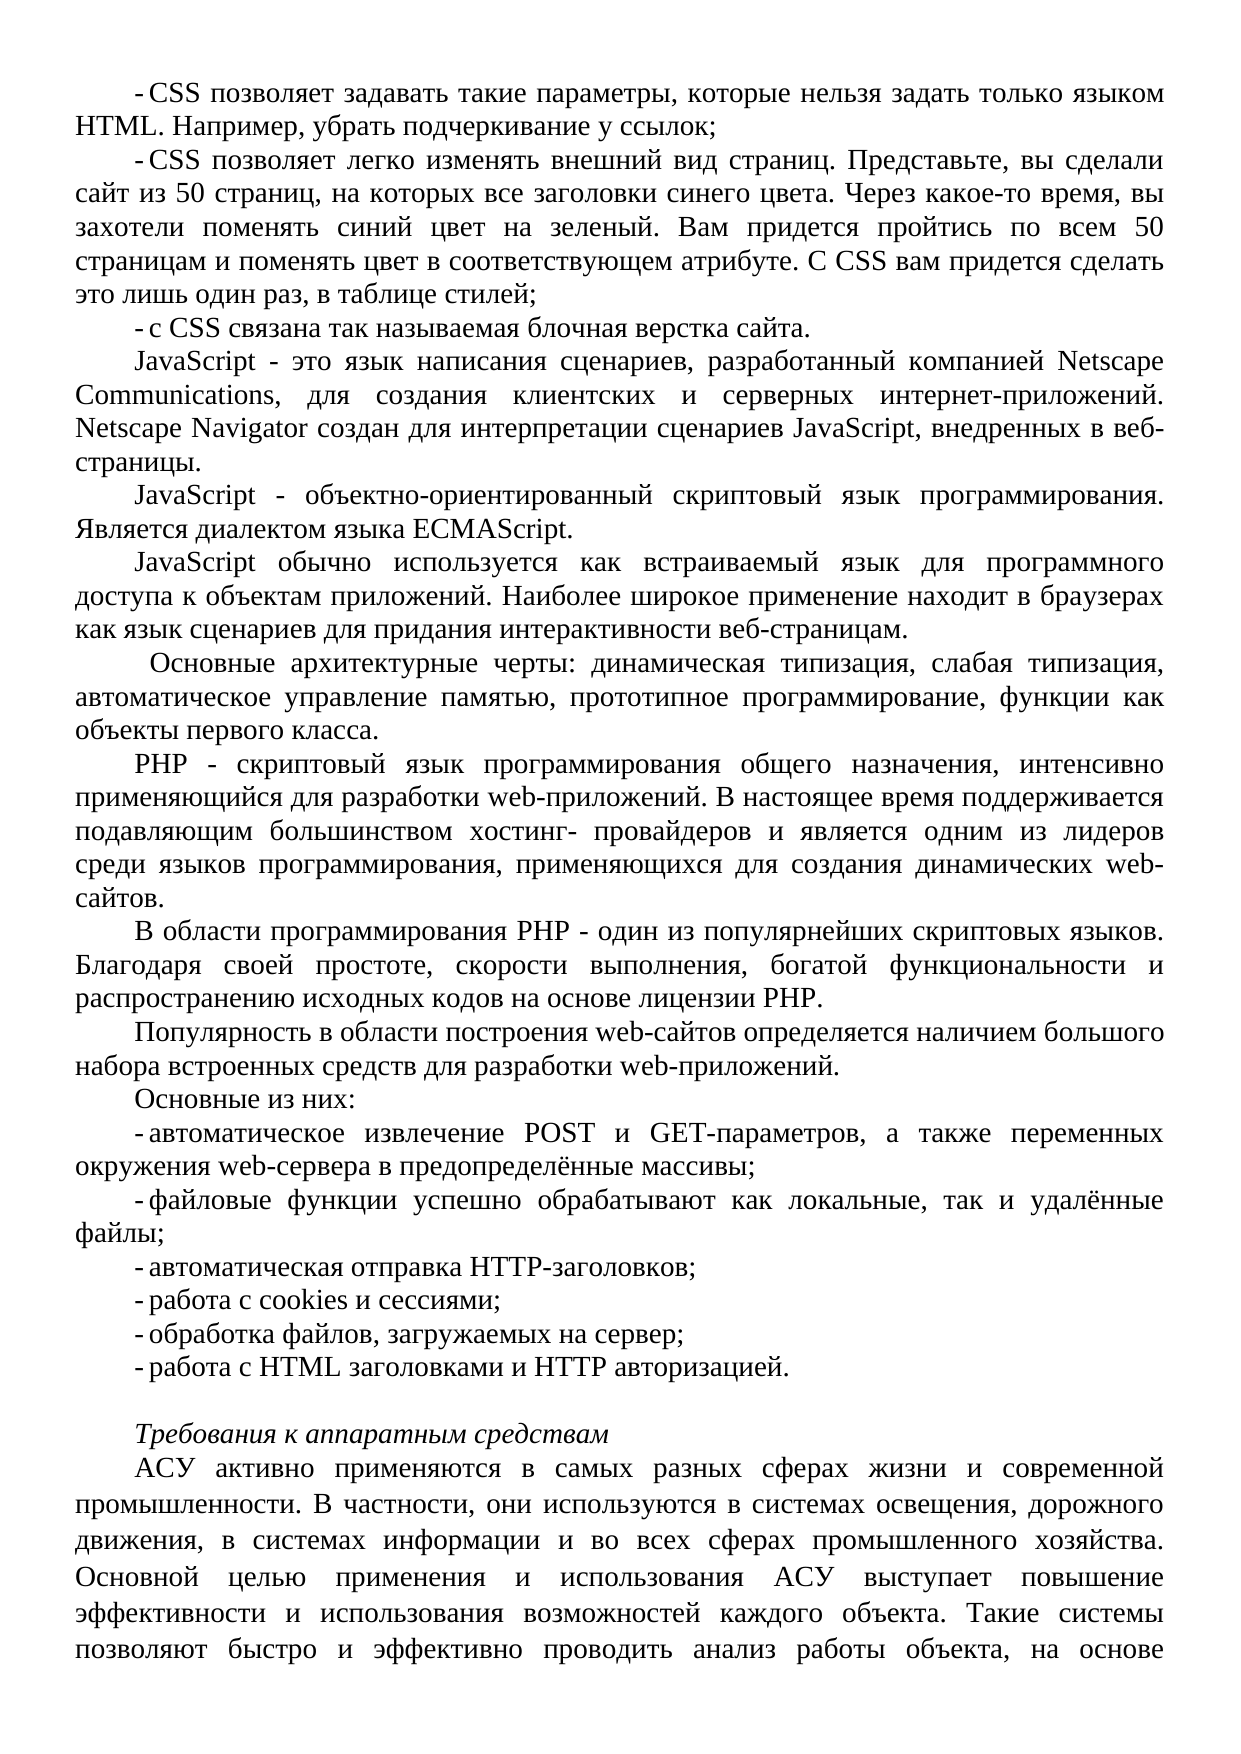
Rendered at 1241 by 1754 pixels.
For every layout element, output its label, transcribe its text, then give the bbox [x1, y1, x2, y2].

text JavaScript - объектно-ориентированный скриптовый язык программирования. Является диалектом языка ECMAScript. [75, 477, 1165, 544]
text Требования к аппаратным средствам [75, 1417, 1165, 1450]
text JavaScript обычно используется как встраиваемый язык для программного доступа к объектам приложений. Наиболее широкое применение находит в браузерах как язык сценариев для придания интерактивности веб-страницам. [75, 544, 1165, 645]
list работа с cookies и сессиями; [75, 1282, 1165, 1316]
list автоматическое извлечение POST и GET-параметров, а также переменных окружения web-сервера в предопределённые массивы; [75, 1115, 1165, 1182]
list с CSS связана так называемая блочная верстка сайта. [75, 310, 1165, 343]
text Основные архитектурные черты: динамическая типизация, слабая типизация, автоматическое управление памятью, прототипное программирование, функции как объекты первого класса. [75, 645, 1165, 746]
list CSS позволяет задавать такие параметры, которые нельзя задать только языком HTML. Например, убрать подчеркивание у ссылок; [75, 75, 1165, 142]
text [75, 1450, 1165, 1664]
list обработка файлов, загружаемых на сервер; [75, 1316, 1165, 1349]
list автоматическая отправка HTTP-заголовков; [75, 1249, 1165, 1282]
list CSS позволяет легко изменять внешний вид страниц. Представьте, вы сделали сайт из 50 страниц, на которых все заголовки синего цвета. Через какое-то время, вы захотели поменять синий цвет на зеленый. Вам придется пройтись по всем 50 страницам и поменять цвет в соответствующем атрибуте. С CSS вам придется сделать это лишь один раз, в таблице стилей; [75, 142, 1165, 310]
list работа с HTML заголовками и HTTP авторизацией. [75, 1349, 1165, 1383]
text В области программирования PHP - один из популярнейших скриптовых языков. Благодаря своей простоте, скорости выполнения, богатой функциональности и распространению исходных кодов на основе лицензии PHP. [75, 913, 1165, 1014]
text Популярность в области построения web-сайтов определяется наличием большого набора встроенных средств для разработки web-приложений. [75, 1014, 1165, 1081]
text Основные из них: [75, 1081, 1165, 1115]
list файловые функции успешно обрабатывают как локальные, так и удалённые файлы; [75, 1182, 1165, 1249]
text JavaScript - это язык написания сценариев, разработанный компанией Netscape Communications, для создания клиентских и серверных интернет-приложений. Netscape Navigator создан для интерпретации сценариев JavaScript, внедренных в веб-страницы. [75, 343, 1165, 477]
text PHP - скриптовый язык программирования общего назначения, интенсивно применяющийся для разработки web-приложений. В настоящее время поддерживается подавляющим большинством хостинг- провайдеров и является одним из лидеров среди языков программирования, применяющихся для создания динамических web-сайтов. [75, 746, 1165, 913]
